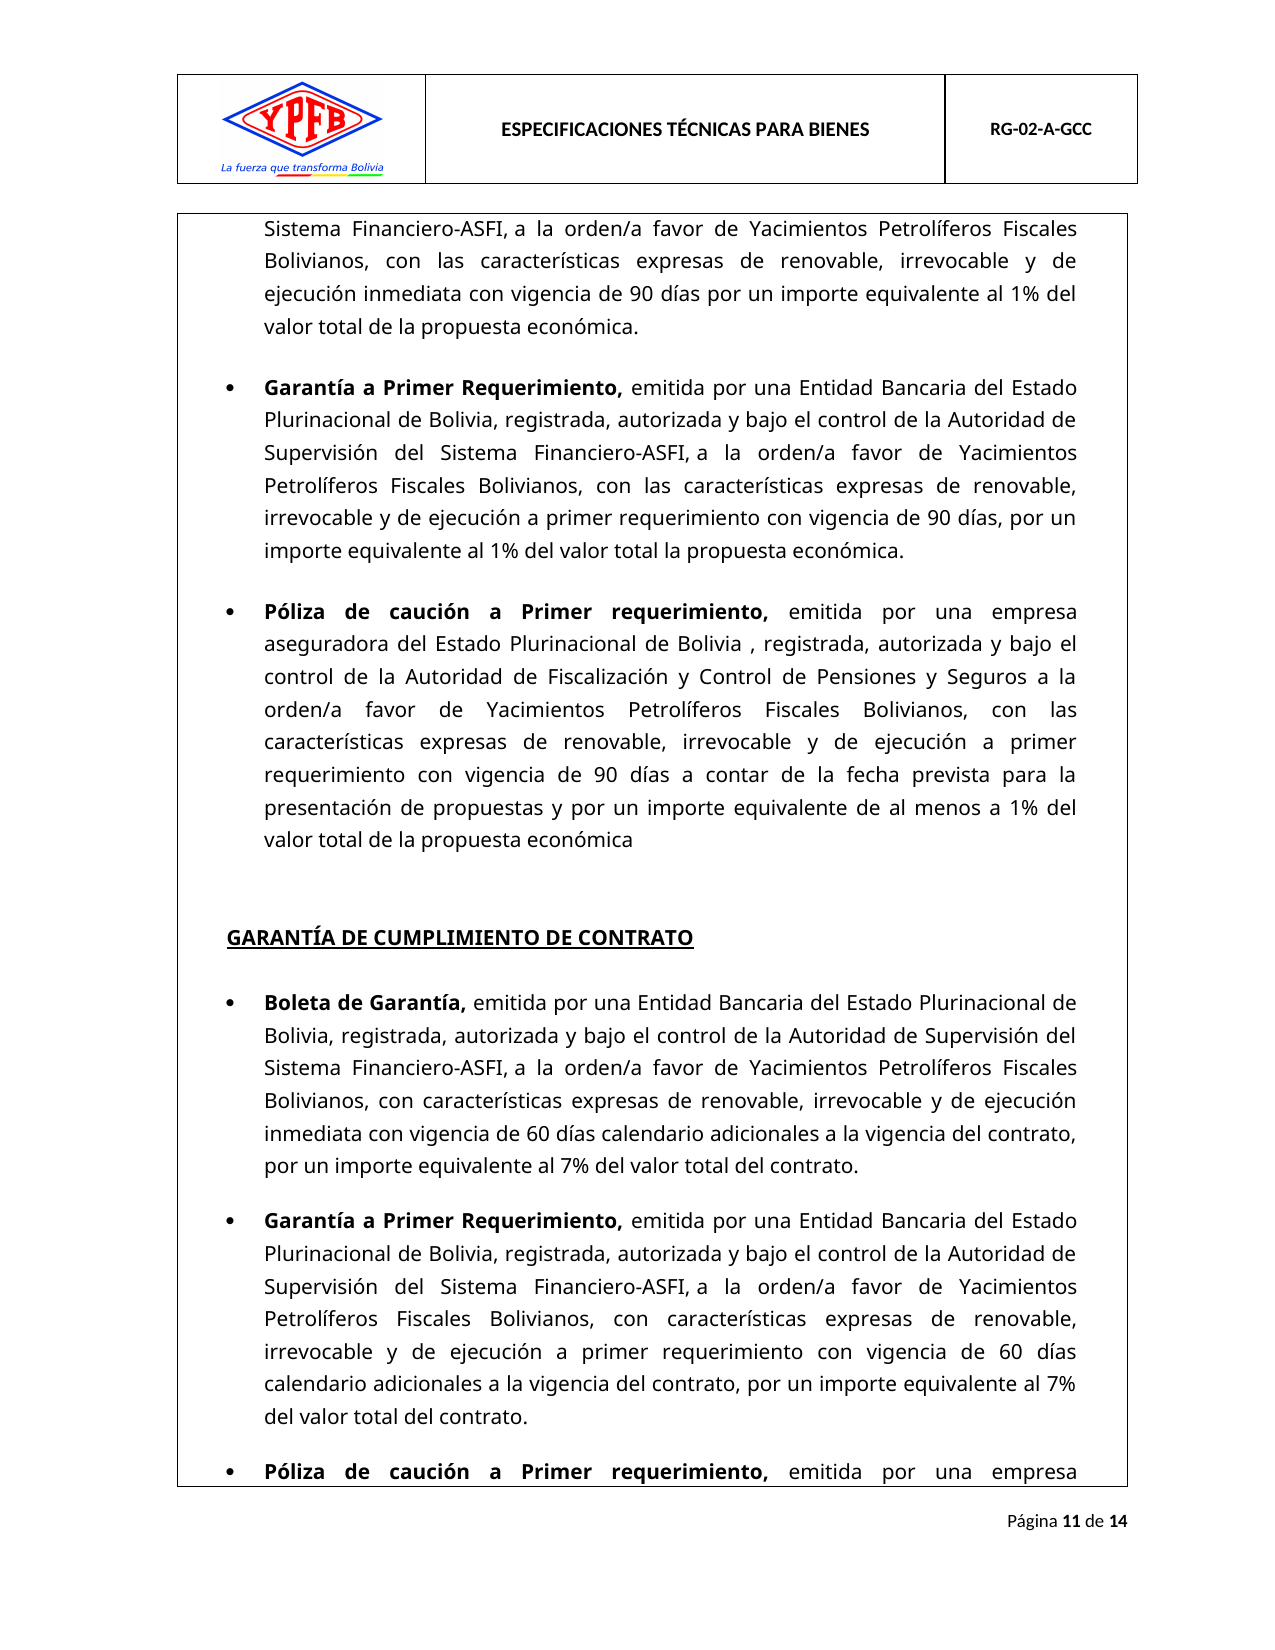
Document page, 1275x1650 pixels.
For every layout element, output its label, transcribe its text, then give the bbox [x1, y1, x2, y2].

picture [218, 76, 385, 182]
